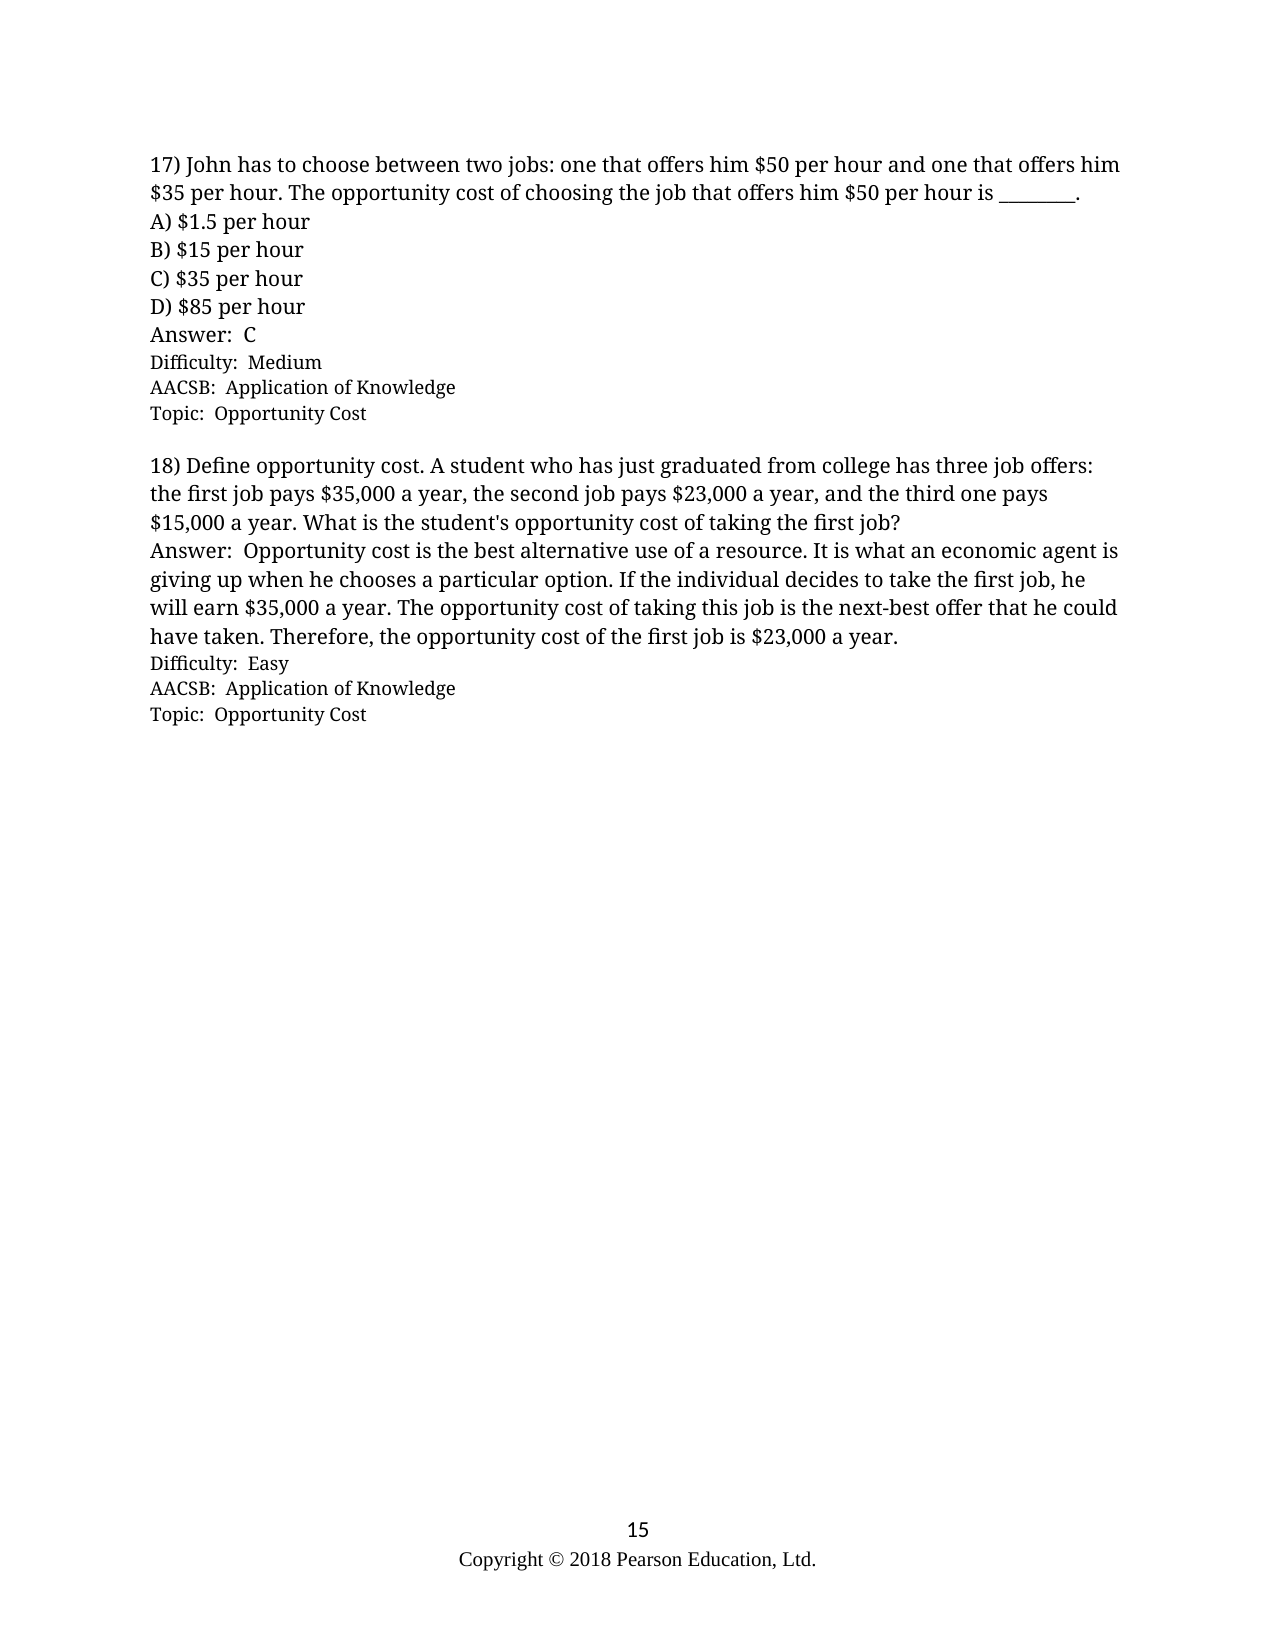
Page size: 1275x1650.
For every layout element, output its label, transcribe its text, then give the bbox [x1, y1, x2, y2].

text Answer: Opportunity cost is the best alternative use of a resource. It is what an economic agent is giving up when he chooses a particular option. If the individual decides to take the first job, he will earn $35,000 a year. The opportunity cost of taking this job is the next-best offer that he could have taken. Therefore, the opportunity cost of the first job is $23,000 a year. [150, 536, 1125, 650]
text Difficulty: Medium [150, 349, 1125, 374]
text 17) John has to choose between two jobs: one that offers him $50 per hour and one that offers him $35 per hour. The opportunity cost of choosing the job that offers him $50 per hour is ________. [150, 150, 1125, 207]
text A) $1.5 per hour [150, 207, 1125, 235]
text Difficulty: Easy [150, 650, 1125, 676]
text AACSB: Application of Knowledge [150, 676, 1125, 701]
text C) $35 per hour [150, 264, 1125, 292]
text D) $85 per hour [150, 292, 1125, 321]
text AACSB: Application of Knowledge [150, 374, 1125, 400]
text Topic: Opportunity Cost [150, 400, 1125, 426]
text 18) Define opportunity cost. A student who has just graduated from college has three job offers: the first job pays $35,000 a year, the second job pays $23,000 a year, and the third one pays $15,000 a year. What is the student's opportunity cost of taking the first job? [150, 451, 1125, 536]
text Topic: Opportunity Cost [150, 701, 1125, 727]
text B) $15 per hour [150, 235, 1125, 264]
text Answer: C [150, 321, 1125, 349]
